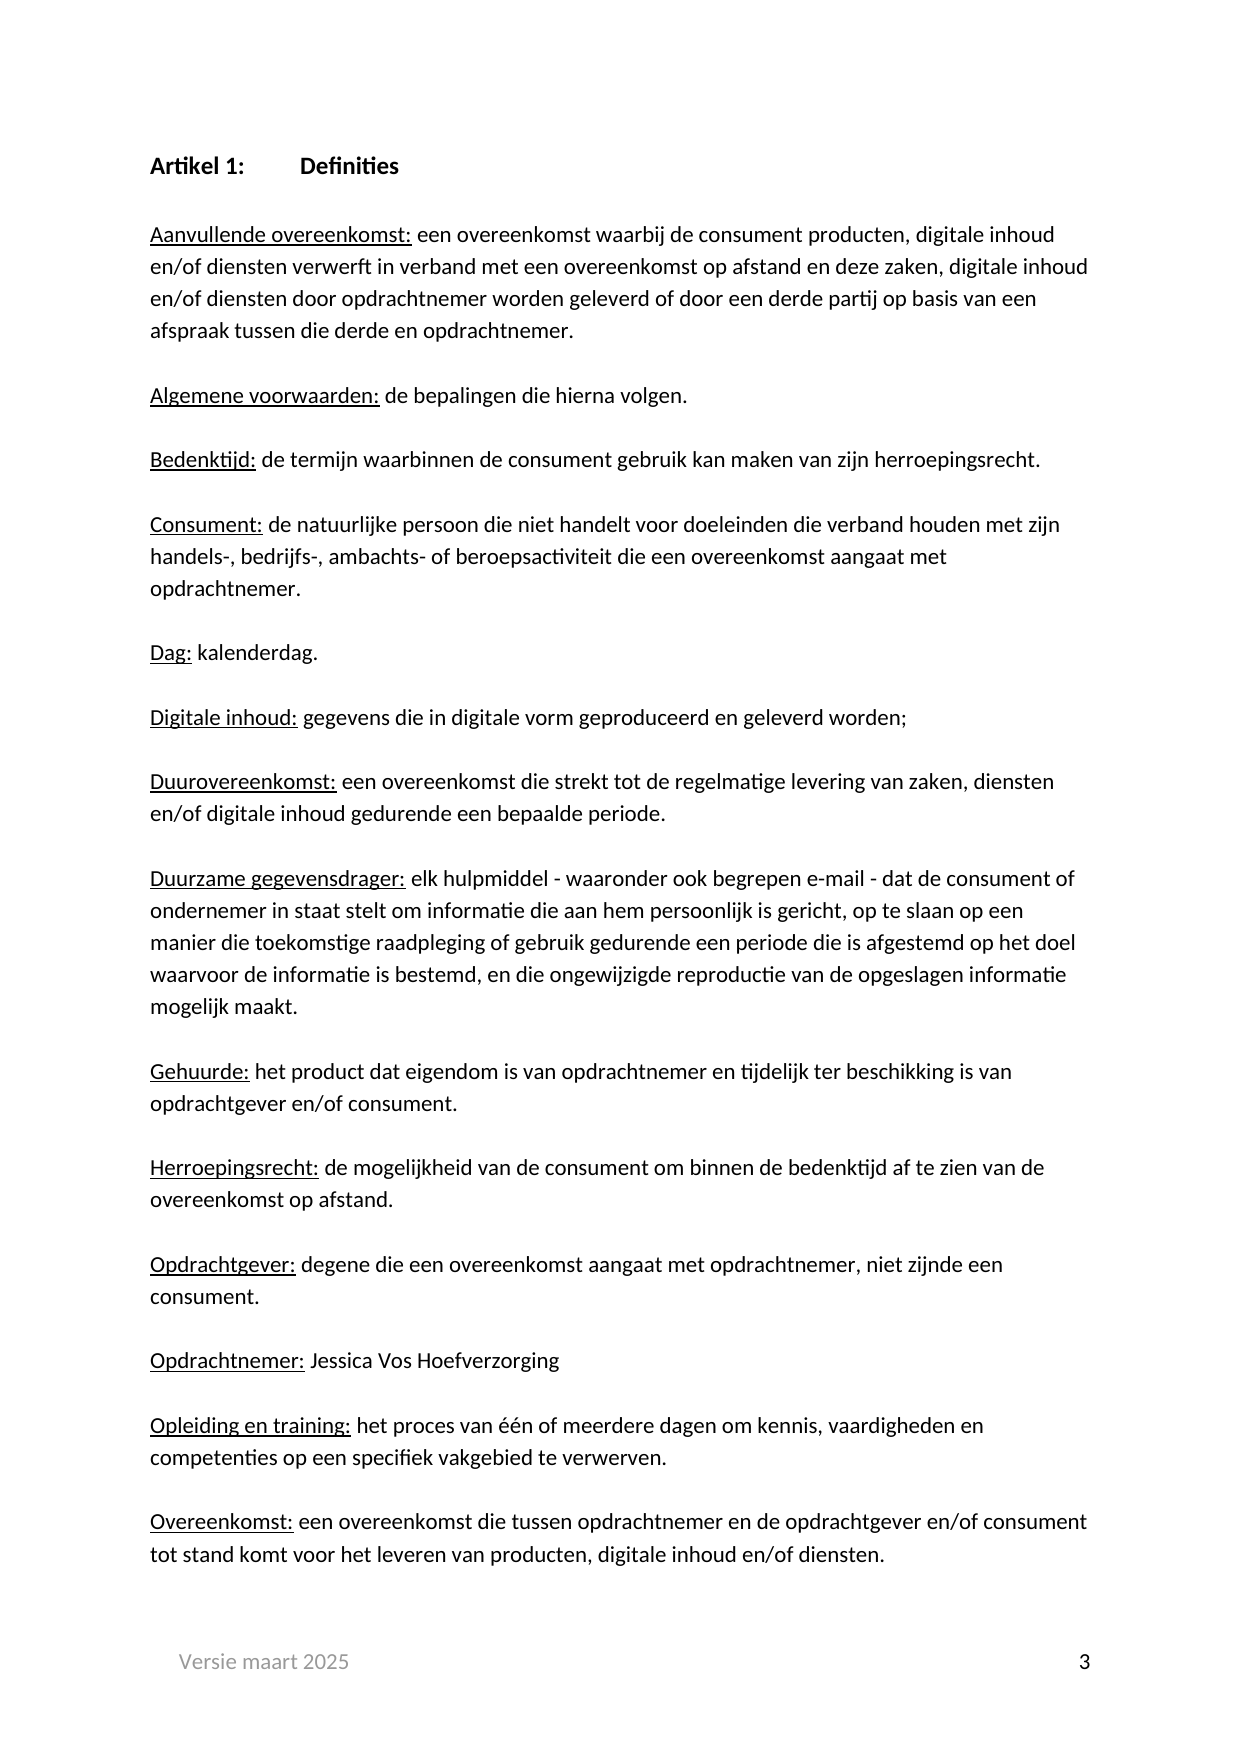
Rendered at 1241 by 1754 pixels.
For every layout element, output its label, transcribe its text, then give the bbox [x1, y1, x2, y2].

text Artikel 1: Definities [150, 150, 1090, 181]
text Consument: de natuurlijke persoon die niet handelt voor doeleinden die verband houden met zijn handels-, bedrijfs-, ambachts- of beroepsactiviteit die een overeenkomst aangaat met opdrachtnemer. [150, 510, 1090, 602]
text Opdrachtnemer: Jessica Vos Hoefverzorging [150, 1347, 1090, 1374]
text Algemene voorwaarden: de bepalingen die hierna volgen. [150, 381, 1090, 409]
text Digitale inhoud: gegevens die in digitale vorm geproduceerd en geleverd worden; [150, 703, 1090, 731]
text Bedenktijd: de termijn waarbinnen de consument gebruik kan maken van zijn herroepingsrecht. [150, 445, 1090, 473]
text Duurovereenkomst: een overeenkomst die strekt tot de regelmatige levering van zaken, diensten en/of digitale inhoud gedurende een bepaalde periode. [150, 767, 1090, 827]
text Dag: kalenderdag. [150, 638, 1090, 666]
text Gehuurde: het product dat eigendom is van opdrachtnemer en tijdelijk ter beschikking is van opdrachtgever en/of consument. [150, 1057, 1090, 1117]
text Overeenkomst: een overeenkomst die tussen opdrachtnemer en de opdrachtgever en/of consument tot stand komt voor het leveren van producten, digitale inhoud en/of diensten. [150, 1507, 1090, 1568]
text Opdrachtgever: degene die een overeenkomst aangaat met opdrachtnemer, niet zijnde een consument. [150, 1250, 1090, 1310]
text Aanvullende overeenkomst: een overeenkomst waarbij de consument producten, digitale inhoud en/of diensten verwerft in verband met een overeenkomst op afstand en deze zaken, digitale inhoud en/of diensten door opdrachtnemer worden geleverd of door een derde partij op basis van een afspraak tussen die derde en opdrachtnemer. [150, 220, 1090, 344]
text Herroepingsrecht: de mogelijkheid van de consument om binnen de bedenktijd af te zien van de overeenkomst op afstand. [150, 1153, 1090, 1214]
text Opleiding en training: het proces van één of meerdere dagen om kennis, vaardigheden en competenties op een specifiek vakgebied te verwerven. [150, 1411, 1090, 1471]
text Duurzame gegevensdrager: elk hulpmiddel - waaronder ook begrepen e-mail - dat de consument of ondernemer in staat stelt om informatie die aan hem persoonlijk is gericht, op te slaan op een manier die toekomstige raadpleging of gebruik gedurende een periode die is afgestemd op het doel waarvoor de informatie is bestemd, en die ongewijzigde reproductie van de opgeslagen informatie mogelijk maakt. [150, 864, 1090, 1021]
